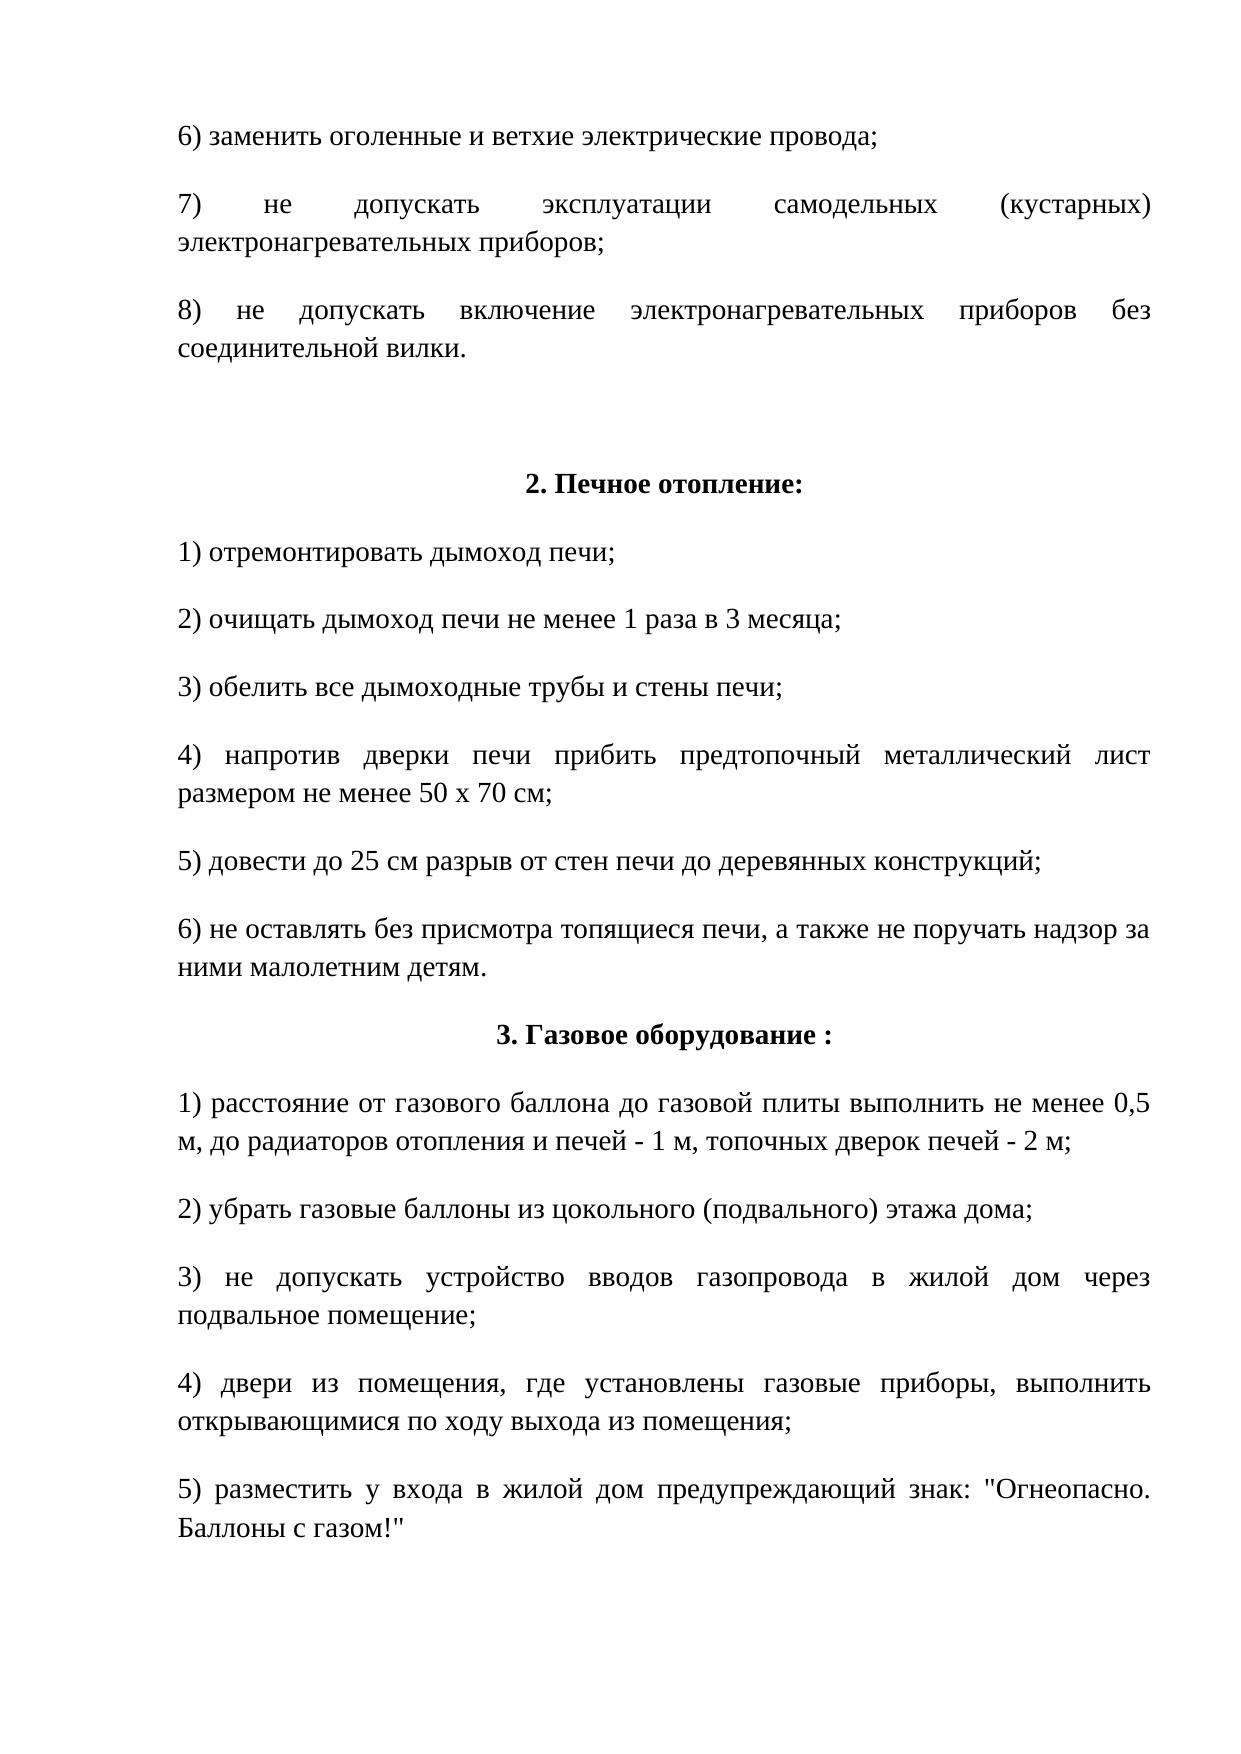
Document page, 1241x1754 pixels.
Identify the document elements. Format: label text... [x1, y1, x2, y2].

text 3. Газовое оборудование : [177, 1017, 1152, 1051]
text 5) разместить у входа в жилой дом предупреждающий знак: "Огнеопасно. Баллоны с газом!" [177, 1471, 1152, 1543]
text 2) убрать газовые баллоны из цокольного (подвального) этажа дома; [177, 1191, 1152, 1224]
text 5) довести до 25 см разрыв от стен печи до деревянных конструкций; [177, 843, 1152, 877]
text 1) расстояние от газового баллона до газовой плиты выполнить не менее 0,5 м, до радиаторов отопления и печей - 1 м, топочных дверок печей - 2 м; [177, 1085, 1152, 1157]
text 6) заменить оголенные и ветхие электрические провода; [177, 118, 1152, 152]
text 2) очищать дымоход печи не менее 1 раза в 3 месяца; [177, 601, 1152, 635]
text 3) не допускать устройство вводов газопровода в жилой дом через подвальное помещение; [177, 1259, 1152, 1331]
text 6) не оставлять без присмотра топящиеся печи, а также не поручать надзор за ними малолетним детям. [177, 911, 1152, 983]
text 1) отремонтировать дымоход печи; [177, 534, 1152, 567]
text 7) не допускать эксплуатации самодельных (кустарных) электронагревательных приборов; [177, 186, 1152, 258]
text 2. Печное отопление: [177, 466, 1152, 499]
text 4) двери из помещения, где установлены газовые приборы, выполнить открывающимися по ходу выхода из помещения; [177, 1365, 1152, 1437]
text 4) напротив дверки печи прибить предтопочный металлический лист размером не менее 50 x 70 см; [177, 737, 1152, 809]
text 3) обелить все дымоходные трубы и стены печи; [177, 669, 1152, 703]
text 8) не допускать включение электронагревательных приборов без соединительной вилки. [177, 292, 1152, 364]
